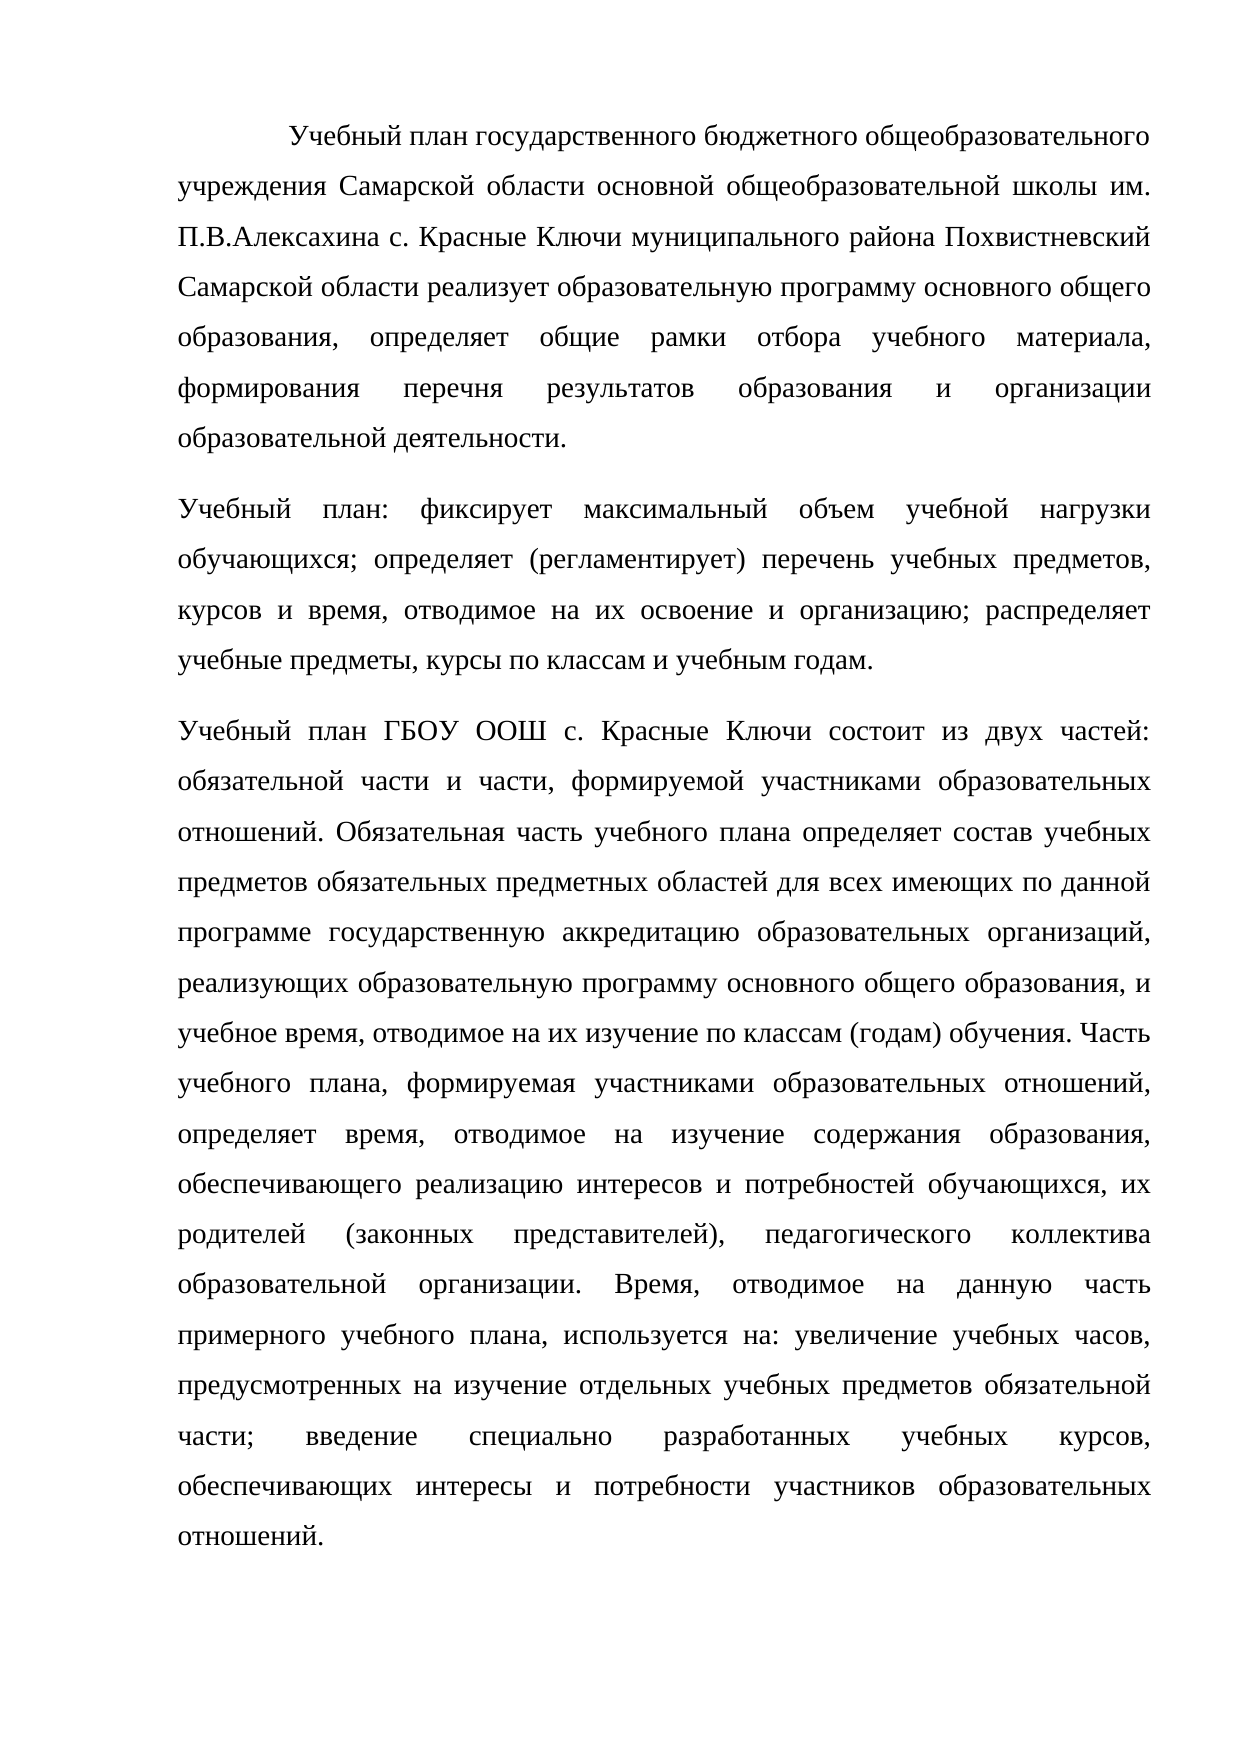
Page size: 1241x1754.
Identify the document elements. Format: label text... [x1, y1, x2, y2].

text Учебный план государственного бюджетного общеобразовательного учреждения Самарской области основной общеобразовательной школы им. П.В.Алексахина с. Красные Ключи муниципального района Похвистневский Самарской области реализует образовательную программу основного общего образования, определяет общие рамки отбора учебного материала, формирования перечня результатов образования и организации образовательной деятельности. [177, 118, 1152, 453]
text Учебный план: фиксирует максимальный объем учебной нагрузки обучающихся; определяет (регламентирует) перечень учебных предметов, курсов и время, отводимое на их освоение и организацию; распределяет учебные предметы, курсы по классам и учебным годам. [177, 491, 1152, 676]
text Учебный план ГБОУ ООШ с. Красные Ключи состоит из двух частей: обязательной части и части, формируемой участниками образовательных отношений. Обязательная часть учебного плана определяет состав учебных предметов обязательных предметных областей для всех имеющих по данной программе государственную аккредитацию образовательных организаций, реализующих образовательную программу основного общего образования, и учебное время, отводимое на их изучение по классам (годам) обучения. Часть учебного плана, формируемая участниками образовательных отношений, определяет время, отводимое на изучение содержания образования, обеспечивающего реализацию интересов и потребностей обучающихся, их родителей (законных представителей), педагогического коллектива образовательной организации. Время, отводимое на данную часть примерного учебного плана, используется на: увеличение учебных часов, предусмотренных на изучение отдельных учебных предметов обязательной части; введение специально разработанных учебных курсов, обеспечивающих интересы и потребности участников образовательных отношений. [177, 713, 1152, 1552]
